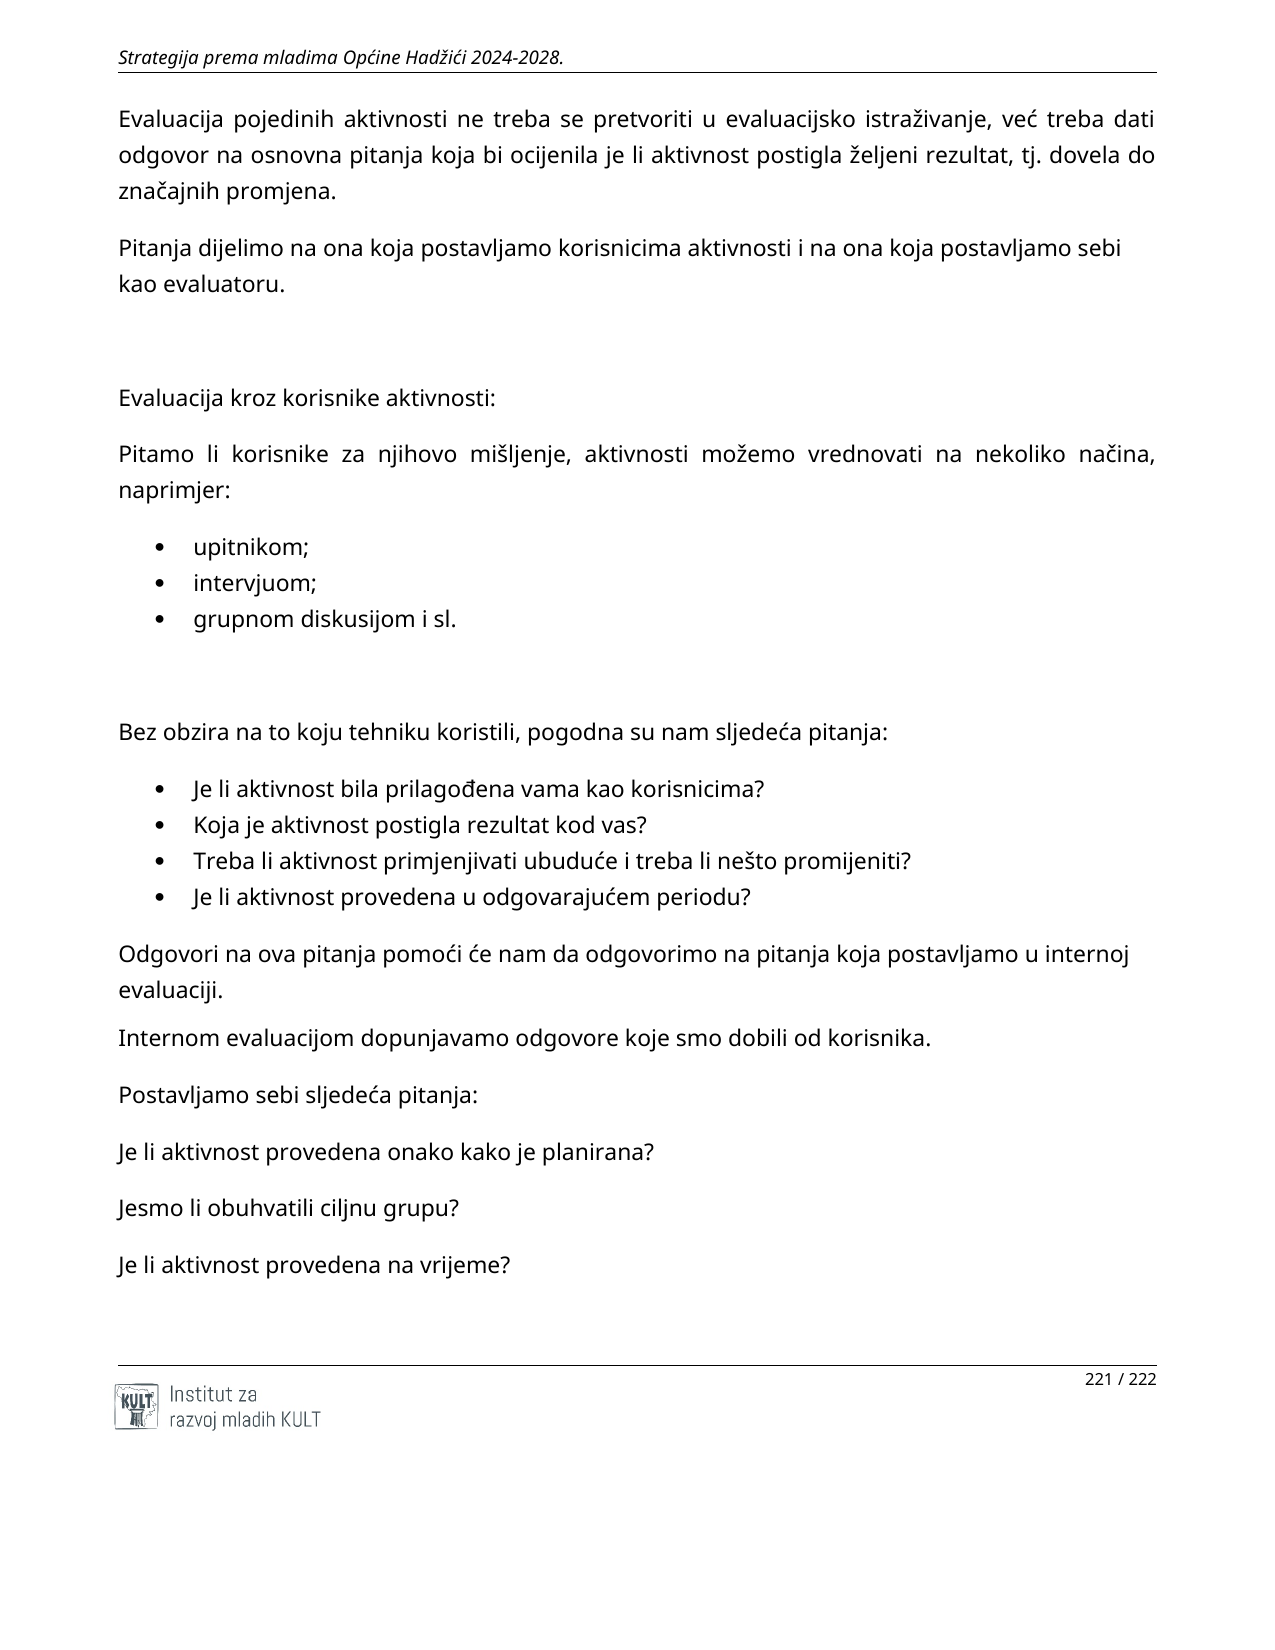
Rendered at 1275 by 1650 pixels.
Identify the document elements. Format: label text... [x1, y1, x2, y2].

text Pitamo li korisnike za njihovo mišljenje, aktivnosti možemo vrednovati na nekoliko načina, naprimjer: [118, 438, 1157, 505]
list Je li aktivnost provedena u odgovarajućem periodu? [156, 881, 1157, 912]
list Treba li aktivnost primjenjivati ubuduće i treba li nešto promijeniti? [156, 845, 1157, 876]
list upitnikom; [156, 531, 1157, 562]
text Evaluacija pojedinih aktivnosti ne treba se pretvoriti u evaluacijsko istraživanje, već treba dati odgovor na osnovna pitanja koja bi ocijenila je li aktivnost postigla željeni rezultat, tj. dovela do značajnih promjena. [118, 103, 1157, 206]
list Je li aktivnost bila prilagođena vama kao korisnicima? [156, 773, 1157, 804]
picture [99, 1364, 335, 1449]
text Pitanja dijelimo na ona koja postavljamo korisnicima aktivnosti i na ona koja postavljamo sebi kao evaluatoru. [118, 232, 1157, 299]
text Evaluacija kroz korisnike aktivnosti: [118, 381, 1157, 413]
text Odgovori na ova pitanja pomoći će nam da odgovorimo na pitanja koja postavljamo u internoj evaluaciji. [118, 938, 1157, 1005]
text Postavljamo sebi sljedeća pitanja: [118, 1079, 1157, 1110]
list intervjuom; [156, 567, 1157, 598]
text Je li aktivnost provedena onako kako je planirana? [118, 1136, 1157, 1167]
text Jesmo li obuhvatili ciljnu grupu? [118, 1192, 1157, 1224]
text Bez obzira na to koju tehniku koristili, pogodna su nam sljedeća pitanja: [118, 716, 1157, 748]
list Koja je aktivnost postigla rezultat kod vas? [156, 809, 1157, 840]
list grupnom diskusijom i sl. [156, 603, 1157, 634]
text Internom evaluacijom dopunjavamo odgovore koje smo dobili od korisnika. [118, 1022, 1157, 1053]
text Je li aktivnost provedena na vrijeme? [118, 1249, 1157, 1280]
